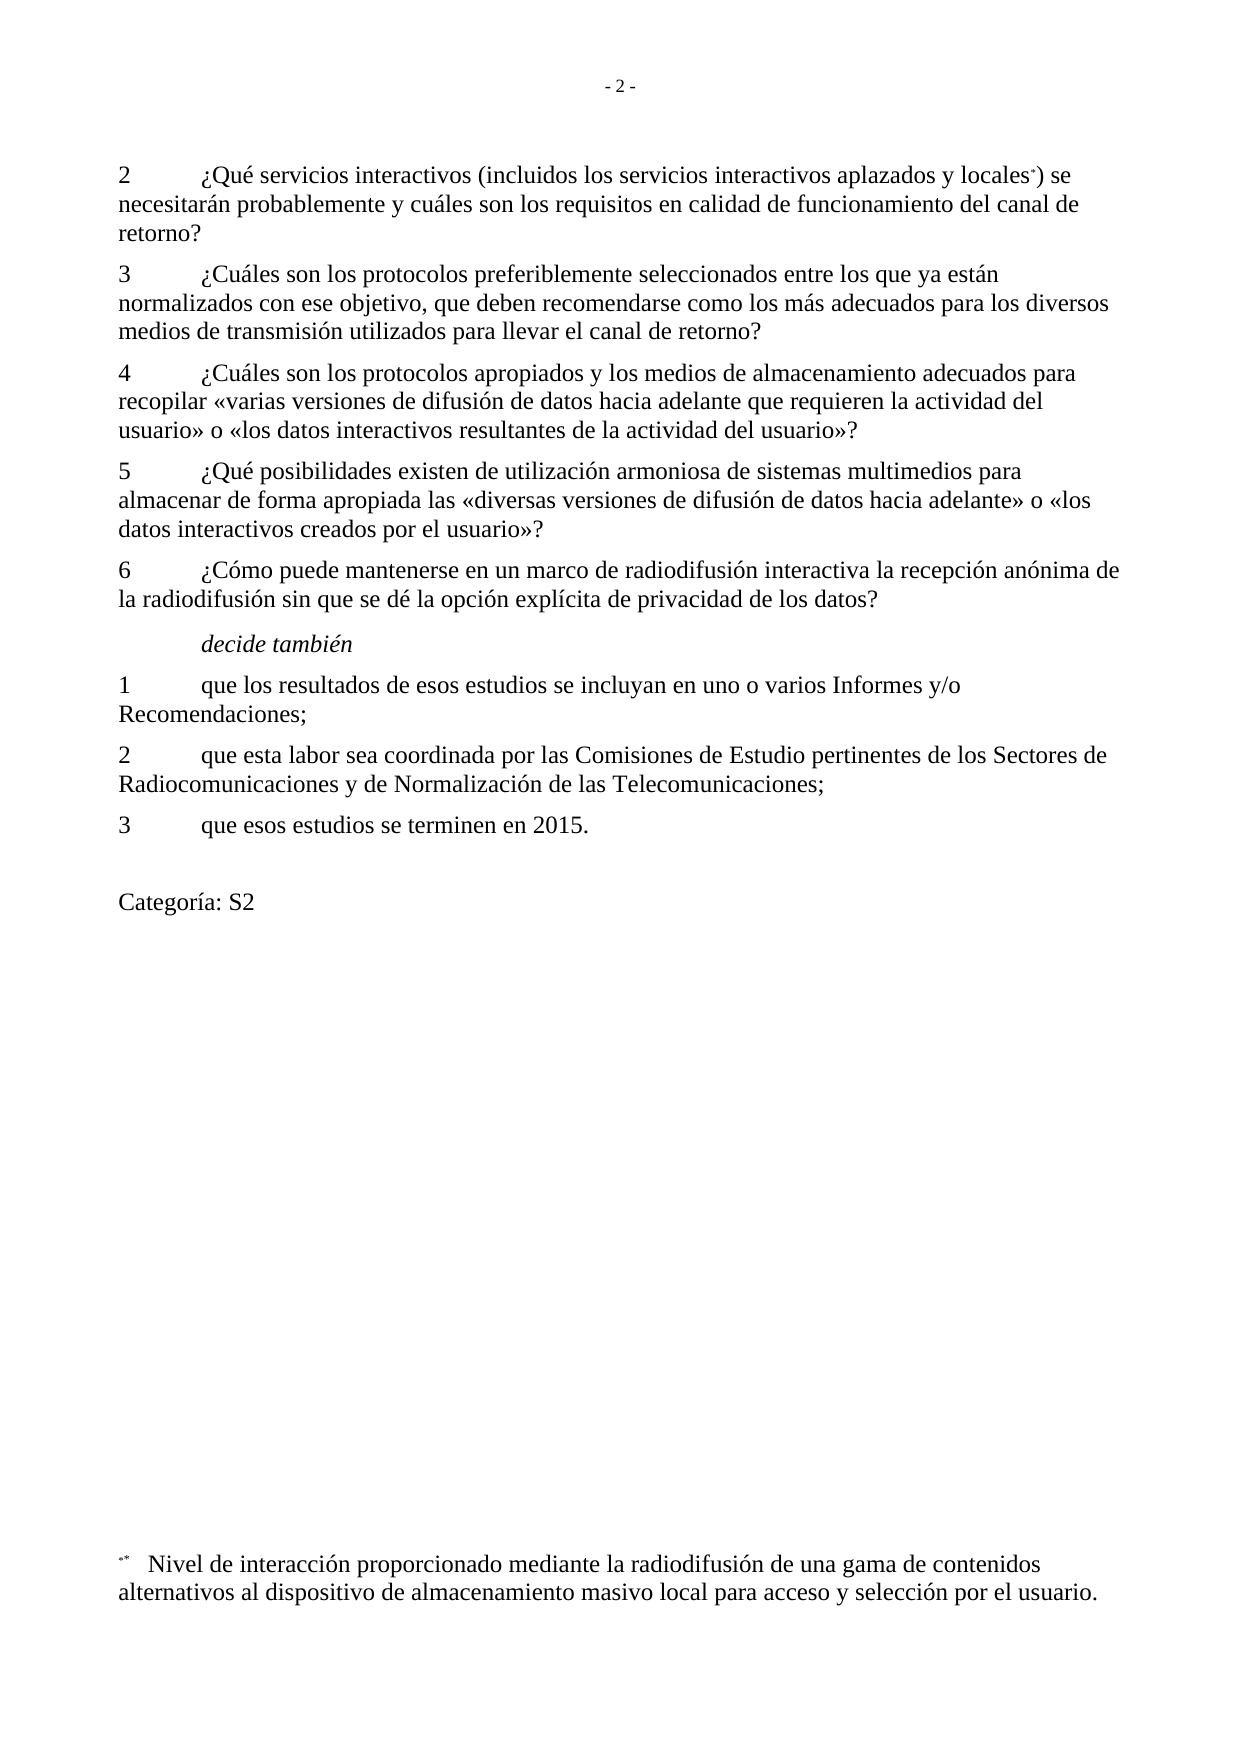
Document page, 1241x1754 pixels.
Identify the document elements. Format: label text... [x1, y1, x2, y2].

text 2 que esta labor sea coordinada por las Comisiones de Estudio pertinentes de los Sectores de Radiocomunicaciones y de Normalización de las Telecomunicaciones; [118, 741, 1122, 798]
text 3 ¿Cuáles son los protocolos preferiblemente seleccionados entre los que ya están normalizados con ese objetivo, que deben recomendarse como los más adecuados para los diversos medios de transmisión utilizados para llevar el canal de retorno? [118, 259, 1122, 345]
text 4 ¿Cuáles son los protocolos apropiados y los medios de almacenamiento adecuados para recopilar «varias versiones de difusión de datos hacia adelante que requieren la actividad del usuario» o «los datos interactivos resultantes de la actividad del usuario»? [118, 358, 1122, 444]
text Categoría: S2 [118, 887, 1122, 915]
text 1 que los resultados de esos estudios se incluyan en uno o varios Informes y/o Recomendaciones; [118, 671, 1122, 728]
text 3 que esos estudios se terminen en 2015. [118, 811, 1122, 839]
text decide también [201, 629, 1122, 658]
text 5 ¿Qué posibilidades existen de utilización armoniosa de sistemas multimedios para almacenar de forma apropiada las «diversas versiones de difusión de datos hacia adelante» o «los datos interactivos creados por el usuario»? [118, 456, 1122, 543]
text 6 ¿Cómo puede mantenerse en un marco de radiodifusión interactiva la recepción anónima de la radiodifusión sin que se dé la opción explícita de privacidad de los datos? [118, 555, 1122, 613]
text 2 ¿Qué servicios interactivos (incluidos los servicios interactivos aplazados y locales*) se necesitarán probablemente y cuáles son los requisitos en calidad de funcionamiento del canal de retorno? [118, 160, 1122, 246]
